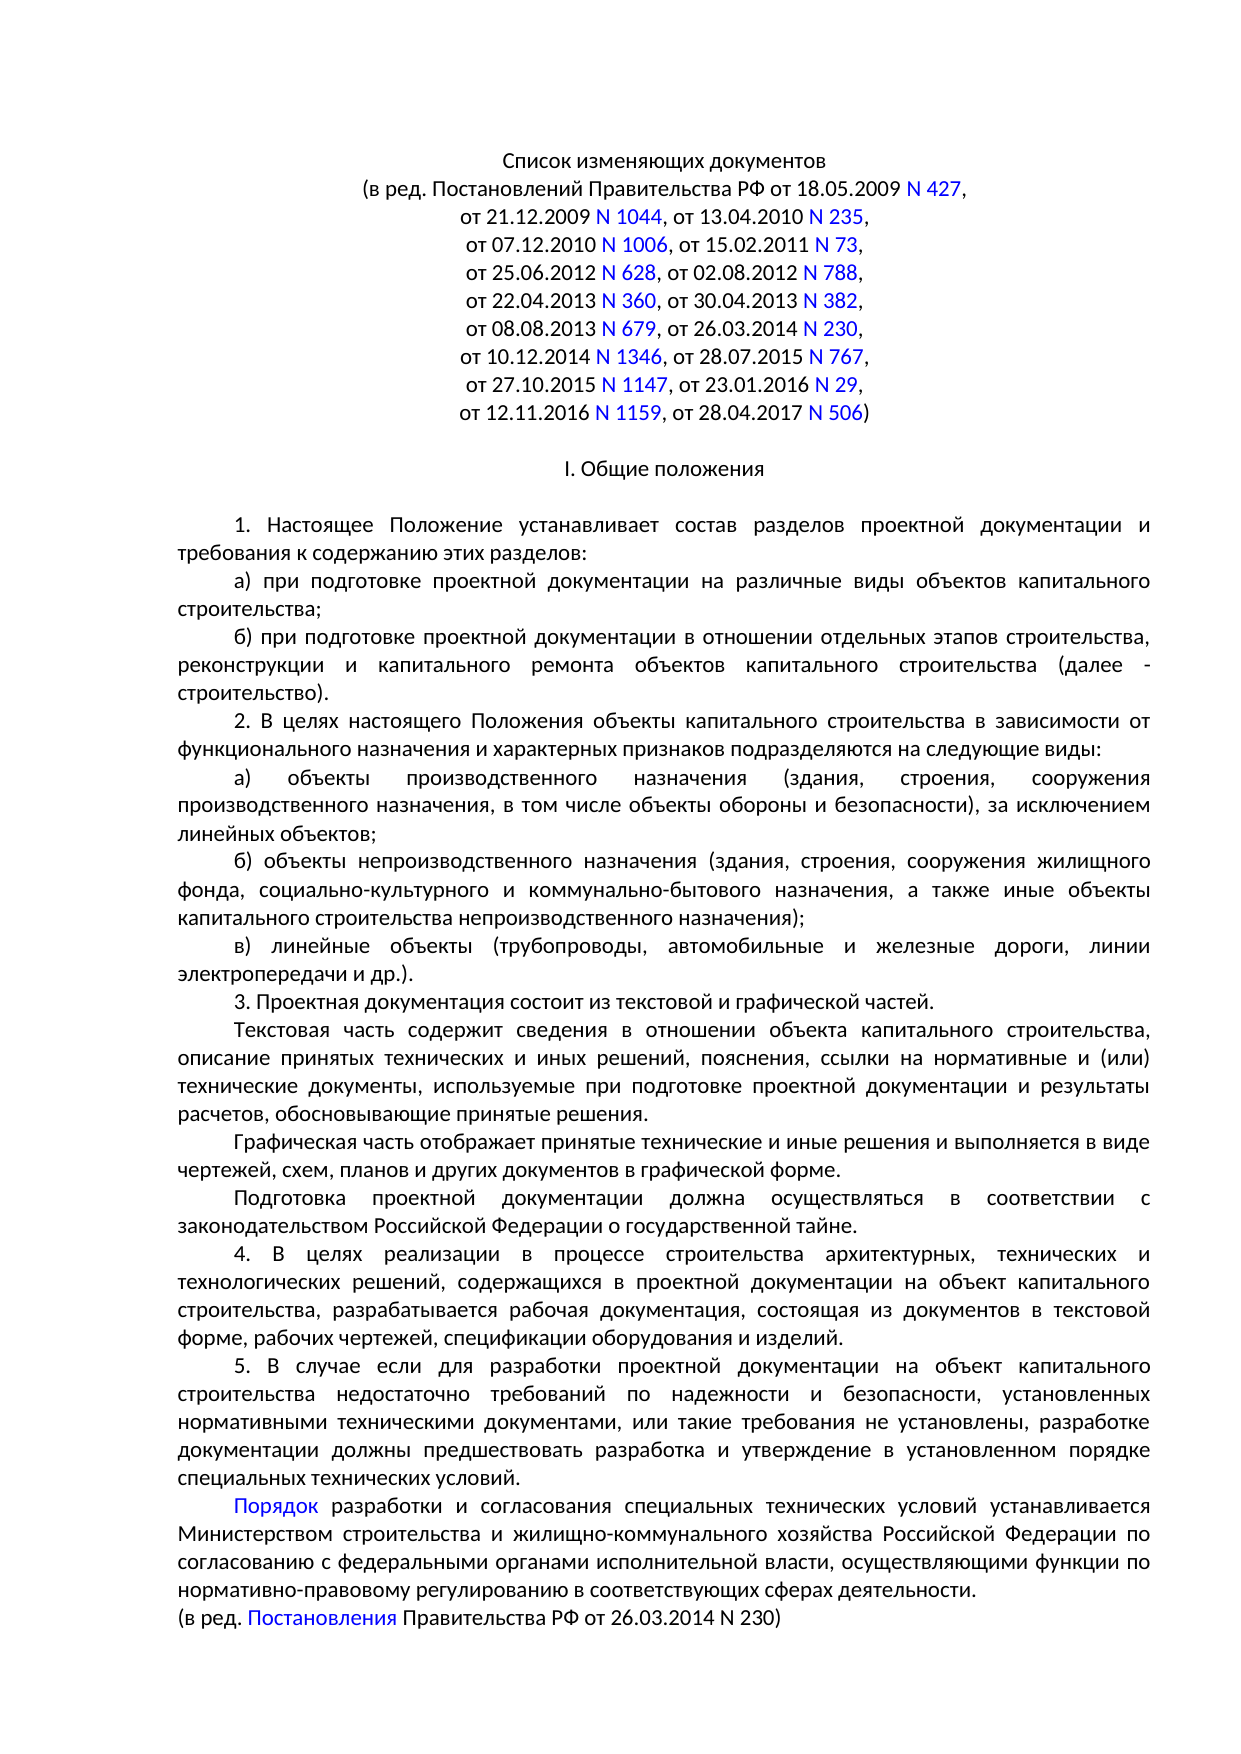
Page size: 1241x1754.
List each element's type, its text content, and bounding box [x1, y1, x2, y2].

text Текстовая часть содержит сведения в отношении объекта капитального строительства, описание принятых технических и иных решений, пояснения, ссылки на нормативные и (или) технические документы, используемые при подготовке проектной документации и результаты расчетов, обосновывающие принятые решения. [177, 1015, 1152, 1127]
text б) при подготовке проектной документации в отношении отдельных этапов строительства, реконструкции и капитального ремонта объектов капитального строительства (далее - строительство). [177, 622, 1152, 707]
text от 25.06.2012 N 628, от 02.08.2012 N 788, [177, 258, 1152, 286]
text от 10.12.2014 N 1346, от 28.07.2015 N 767, [177, 342, 1152, 370]
text б) объекты непроизводственного назначения (здания, строения, сооружения жилищного фонда, социально-культурного и коммунально-бытового назначения, а также иные объекты капитального строительства непроизводственного назначения); [177, 847, 1152, 931]
text Порядок разработки и согласования специальных технических условий устанавливается Министерством строительства и жилищно-коммунального хозяйства Российской Федерации по согласованию с федеральными органами исполнительной власти, осуществляющими функции по нормативно-правовому регулированию в соответствующих сферах деятельности. [177, 1491, 1152, 1603]
text от 08.08.2013 N 679, от 26.03.2014 N 230, [177, 314, 1152, 342]
text Список изменяющих документов [177, 146, 1152, 174]
text 4. В целях реализации в процессе строительства архитектурных, технических и технологических решений, содержащихся в проектной документации на объект капитального строительства, разрабатывается рабочая документация, состоящая из документов в текстовой форме, рабочих чертежей, спецификации оборудования и изделий. [177, 1239, 1152, 1351]
text (в ред. Постановлений Правительства РФ от 18.05.2009 N 427, [177, 174, 1152, 202]
text (в ред. Постановления Правительства РФ от 26.03.2014 N 230) [177, 1603, 1152, 1631]
text от 27.10.2015 N 1147, от 23.01.2016 N 29, [177, 370, 1152, 398]
text 5. В случае если для разработки проектной документации на объект капитального строительства недостаточно требований по надежности и безопасности, установленных нормативными техническими документами, или такие требования не установлены, разработке документации должны предшествовать разработка и утверждение в установленном порядке специальных технических условий. [177, 1351, 1152, 1491]
text от 22.04.2013 N 360, от 30.04.2013 N 382, [177, 286, 1152, 314]
text в) линейные объекты (трубопроводы, автомобильные и железные дороги, линии электропередачи и др.). [177, 931, 1152, 987]
text Графическая часть отображает принятые технические и иные решения и выполняется в виде чертежей, схем, планов и других документов в графической форме. [177, 1127, 1152, 1183]
text от 12.11.2016 N 1159, от 28.04.2017 N 506) [177, 398, 1152, 426]
text Подготовка проектной документации должна осуществляться в соответствии с законодательством Российской Федерации о государственной тайне. [177, 1183, 1152, 1239]
text 3. Проектная документация состоит из текстовой и графической частей. [177, 987, 1152, 1015]
text а) при подготовке проектной документации на различные виды объектов капитального строительства; [177, 566, 1152, 622]
text от 21.12.2009 N 1044, от 13.04.2010 N 235, [177, 202, 1152, 230]
text а) объекты производственного назначения (здания, строения, сооружения производственного назначения, в том числе объекты обороны и безопасности), за исключением линейных объектов; [177, 763, 1152, 847]
text 2. В целях настоящего Положения объекты капитального строительства в зависимости от функционального назначения и характерных признаков подразделяются на следующие виды: [177, 707, 1152, 763]
text от 07.12.2010 N 1006, от 15.02.2011 N 73, [177, 230, 1152, 258]
text 1. Настоящее Положение устанавливает состав разделов проектной документации и требования к содержанию этих разделов: [177, 510, 1152, 566]
text I. Общие положения [177, 454, 1152, 482]
